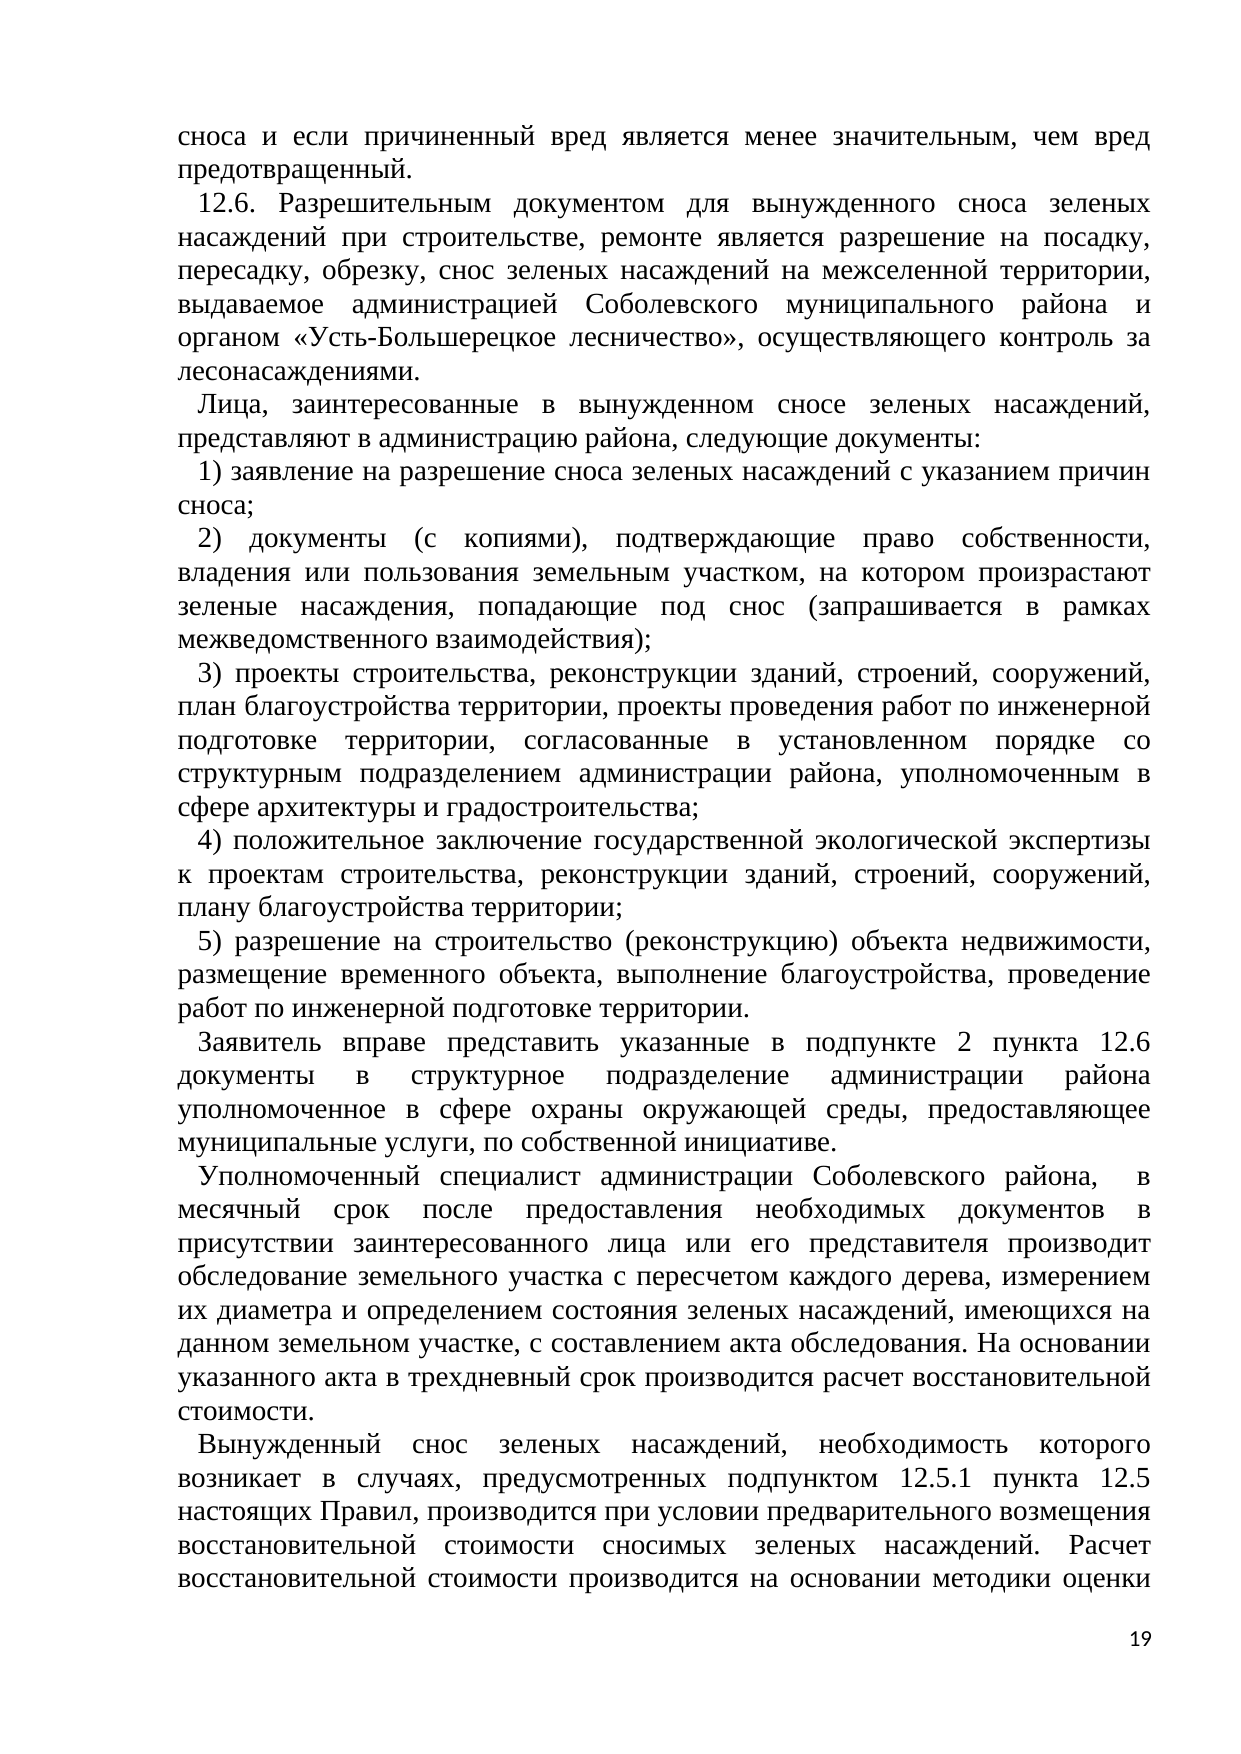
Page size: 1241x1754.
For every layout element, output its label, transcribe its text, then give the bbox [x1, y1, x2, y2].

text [177, 1426, 1152, 1594]
text 3) проекты строительства, реконструкции зданий, строений, сооружений, план благоустройства территории, проекты проведения работ по инженерной подготовке территории, согласованные в установленном порядке со структурным подразделением администрации района, уполномоченным в сфере архитектуры и градостроительства; [177, 655, 1152, 822]
text 2) документы (с копиями), подтверждающие право собственности, владения или пользования земельным участком, на котором произрастают зеленые насаждения, попадающие под снос (запрашивается в рамках межведомственного взаимодействия); [177, 521, 1152, 655]
text Заявитель вправе представить указанные в подпункте 2 пункта 12.6 документы в структурное подразделение администрации района уполномоченное в сфере охраны окружающей среды, предоставляющее муниципальные услуги, по собственной инициативе. [177, 1024, 1152, 1158]
text 5) разрешение на строительство (реконструкцию) объекта недвижимости, размещение временного объекта, выполнение благоустройства, проведение работ по инженерной подготовке территории. [177, 923, 1152, 1024]
text 12.6. Разрешительным документом для вынужденного сноса зеленых насаждений при строительстве, ремонте является разрешение на посадку, пересадку, обрезку, снос зеленых насаждений на межселенной территории, выдаваемое администрацией Соболевского муниципального района и органом «Усть-Большерецкое лесничество», осуществляющего контроль за лесонасаждениями. [177, 185, 1152, 386]
text Лица, заинтересованные в вынужденном сносе зеленых насаждений, представляют в администрацию района, следующие документы: [177, 386, 1152, 453]
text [177, 118, 1152, 185]
text 4) положительное заключение государственной экологической экспертизы к проектам строительства, реконструкции зданий, строений, сооружений, плану благоустройства территории; [177, 822, 1152, 923]
text Уполномоченный специалист администрации Соболевского района, в месячный срок после предоставления необходимых документов в присутствии заинтересованного лица или его представителя производит обследование земельного участка с пересчетом каждого дерева, измерением их диаметра и определением состояния зеленых насаждений, имеющихся на данном земельном участке, с составлением акта обследования. На основании указанного акта в трехдневный срок производится расчет восстановительной стоимости. [177, 1158, 1152, 1426]
text 1) заявление на разрешение сноса зеленых насаждений с указанием причин сноса; [177, 453, 1152, 521]
